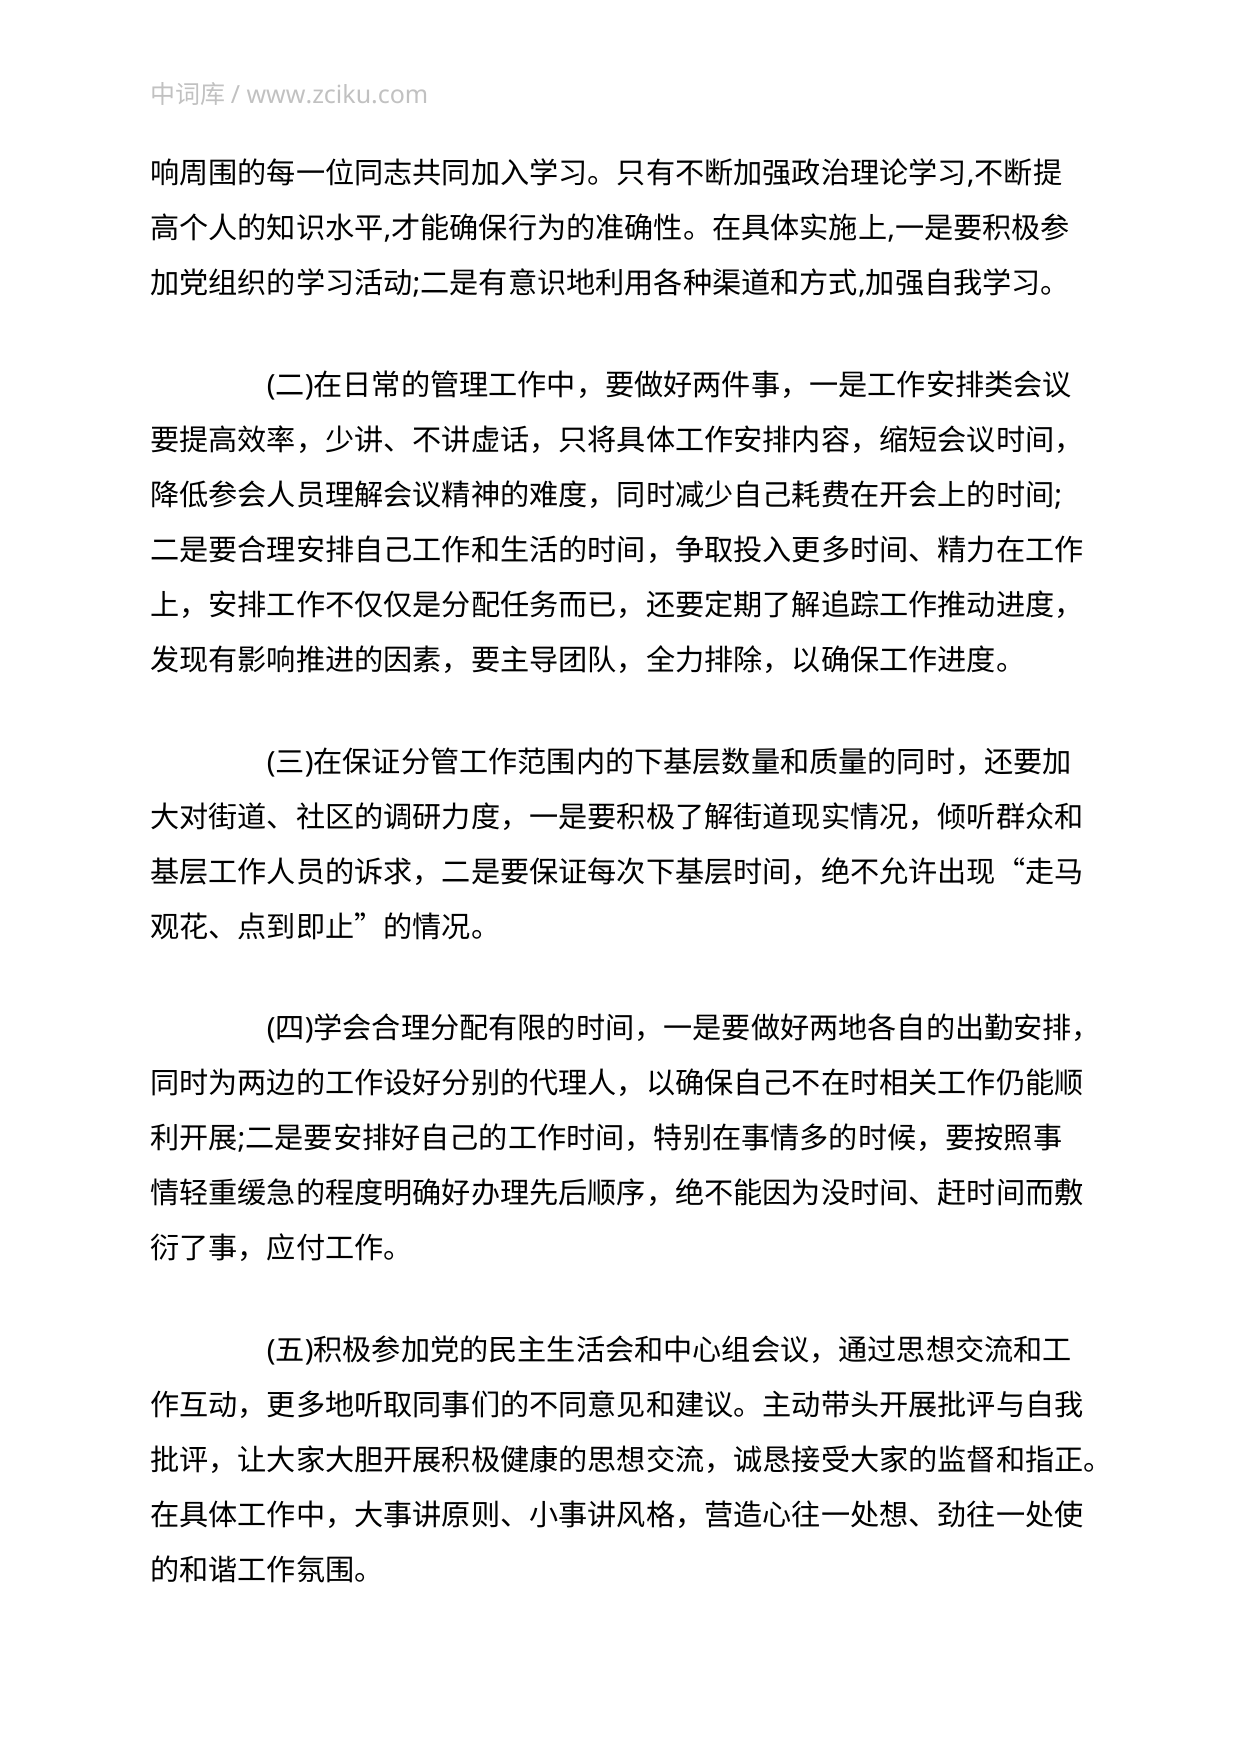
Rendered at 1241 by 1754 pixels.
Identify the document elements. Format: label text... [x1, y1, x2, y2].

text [150, 150, 1090, 302]
text (三)在保证分管工作范围内的下基层数量和质量的同时，还要加大对街道、社区的调研力度，一是要积极了解街道现实情况，倾听群众和基层工作人员的诉求，二是要保证每次下基层时间，绝不允许出现“走马观花、点到即止”的情况。 [150, 738, 1090, 946]
text (四)学会合理分配有限的时间，一是要做好两地各自的出勤安排，同时为两边的工作设好分别的代理人，以确保自己不在时相关工作仍能顺利开展;二是要安排好自己的工作时间，特别在事情多的时候，要按照事情轻重缓急的程度明确好办理先后顺序，绝不能因为没时间、赶时间而敷衍了事，应付工作。 [150, 1005, 1090, 1267]
text (五)积极参加党的民主生活会和中心组会议，通过思想交流和工作互动，更多地听取同事们的不同意见和建议。主动带头开展批评与自我批评，让大家大胆开展积极健康的思想交流，诚恳接受大家的监督和指正。在具体工作中，大事讲原则、小事讲风格，营造心往一处想、劲往一处使的和谐工作氛围。 [150, 1327, 1090, 1588]
text (二)在日常的管理工作中，要做好两件事，一是工作安排类会议要提高效率，少讲、不讲虚话，只将具体工作安排内容，缩短会议时间，降低参会人员理解会议精神的难度，同时减少自己耗费在开会上的时间;二是要合理安排自己工作和生活的时间，争取投入更多时间、精力在工作上，安排工作不仅仅是分配任务而已，还要定期了解追踪工作推动进度，发现有影响推进的因素，要主导团队，全力排除，以确保工作进度。 [150, 362, 1090, 679]
